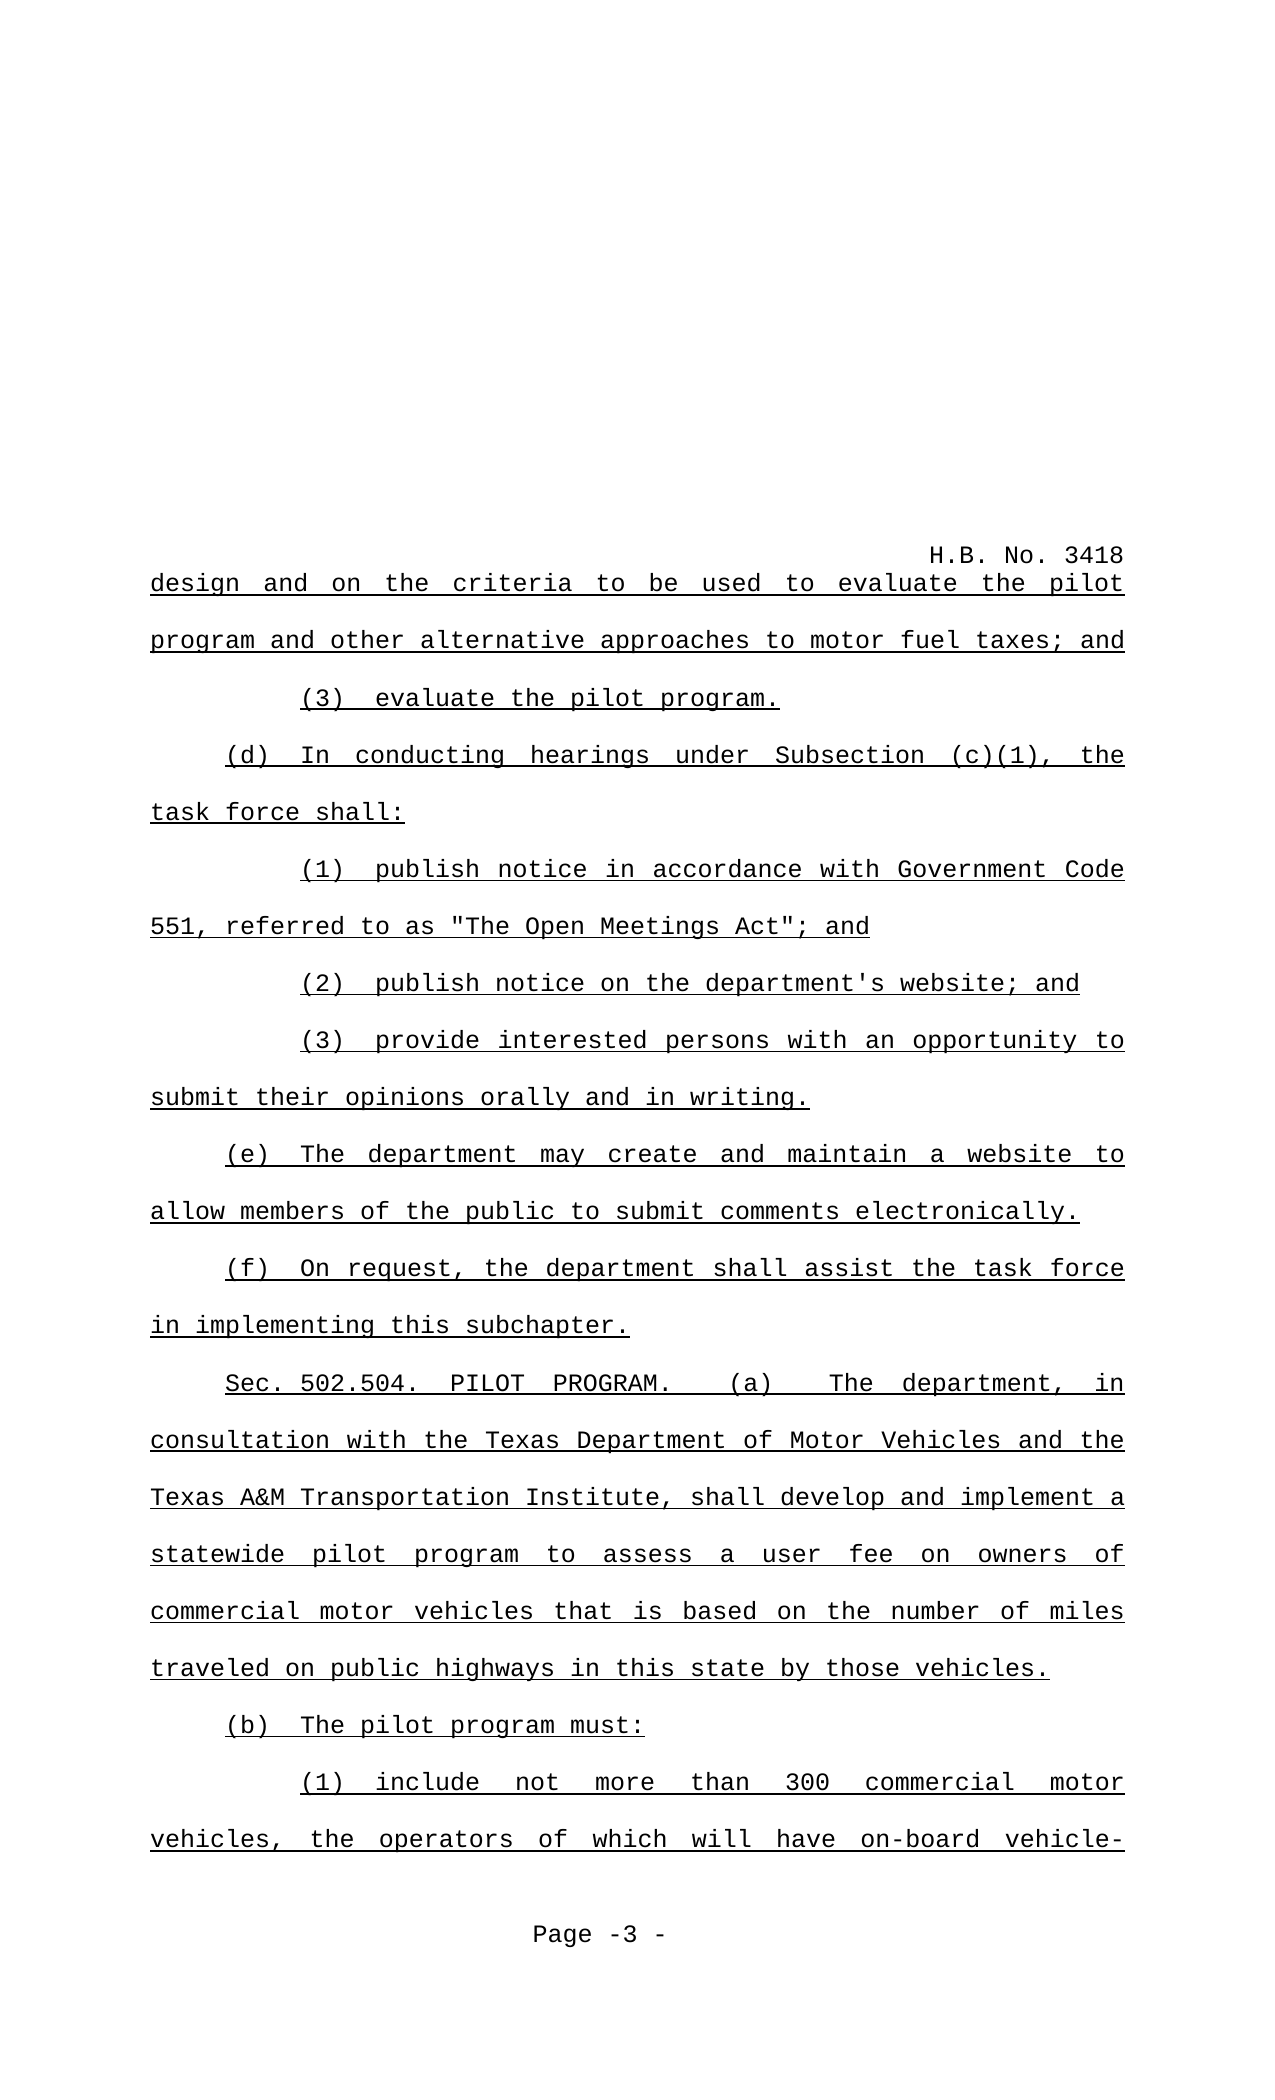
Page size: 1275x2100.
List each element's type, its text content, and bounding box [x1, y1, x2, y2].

text (2) publish notice on the department's website; and [150, 970, 1125, 999]
text Sec. 502.504. PILOT PROGRAM. (a) The department, in consultation with the Texas Department of Motor Vehicles and the Texas A&M Transportation Institute, shall develop and implement a statewide pilot program to assess a user fee on owners of commercial motor vehicles that is based on the number of miles traveled on public highways in this state by those vehicles. [150, 1509, 1125, 1565]
text (b) The pilot program must: [150, 1712, 1125, 1741]
text (3) provide interested persons with an opportunity to submit their opinions orally and in writing. [150, 1027, 1125, 1113]
text Sec. 502.504. PILOT PROGRAM. (a) The department, in consultation with the Texas Department of Motor Vehicles and the Texas A&M Transportation Institute, shall develop and implement a statewide pilot program to assess a user fee on owners of commercial motor vehicles that is based on the number of miles traveled on public highways in this state by those vehicles. [150, 1623, 1125, 1684]
text Sec. 502.504. PILOT PROGRAM. (a) The department, in consultation with the Texas Department of Motor Vehicles and the Texas A&M Transportation Institute, shall develop and implement a statewide pilot program to assess a user fee on owners of commercial motor vehicles that is based on the number of miles traveled on public highways in this state by those vehicles. [150, 1566, 1125, 1622]
text (1) publish notice in accordance with Government Code 551, referred to as "The Open Meetings Act"; and [150, 856, 1125, 942]
text Sec. 502.504. PILOT PROGRAM. (a) The department, in consultation with the Texas Department of Motor Vehicles and the Texas A&M Transportation Institute, shall develop and implement a statewide pilot program to assess a user fee on owners of commercial motor vehicles that is based on the number of miles traveled on public highways in this state by those vehicles. [150, 1370, 1125, 1450]
text (f) On request, the department shall assist the task force in implementing this subchapter. [150, 1256, 1125, 1341]
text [150, 1769, 1125, 1850]
text (d) In conducting hearings under Subsection (c)(1), the task force shall: [150, 742, 1125, 828]
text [150, 571, 1125, 594]
text (3) evaluate the pilot program. [150, 685, 1125, 713]
text (e) The department may create and maintain a website to allow members of the public to submit comments electronically. [150, 1142, 1125, 1227]
text Sec. 502.504. PILOT PROGRAM. (a) The department, in consultation with the Texas Department of Motor Vehicles and the Texas A&M Transportation Institute, shall develop and implement a statewide pilot program to assess a user fee on owners of commercial motor vehicles that is based on the number of miles traveled on public highways in this state by those vehicles. [150, 1452, 1125, 1508]
